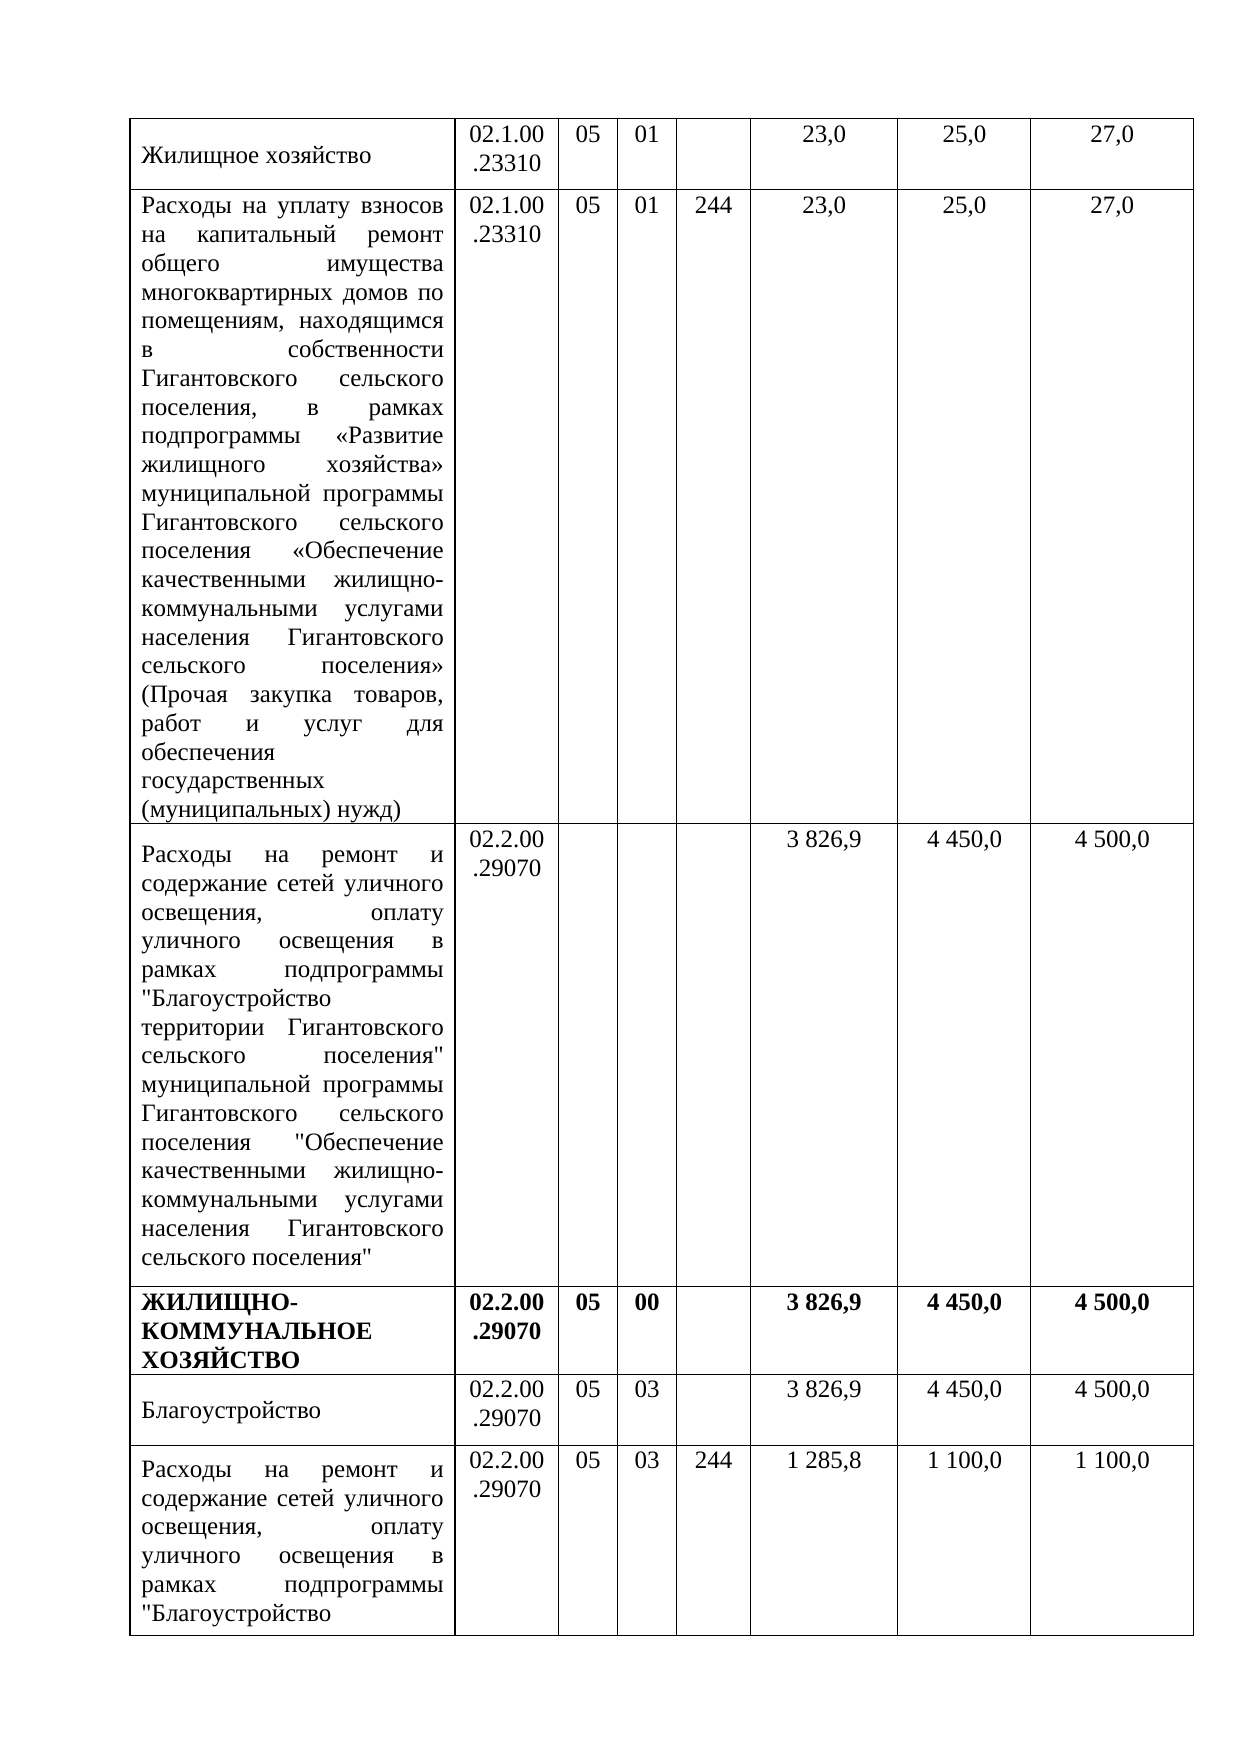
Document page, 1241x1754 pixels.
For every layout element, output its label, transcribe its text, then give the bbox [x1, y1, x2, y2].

table_cell 4 450,0 [898, 824, 1030, 1286]
table_cell 3 826,9 [751, 1287, 897, 1373]
table_cell 02.2.00.29070 [456, 1446, 558, 1635]
table_cell [677, 1375, 750, 1444]
table_cell 3 826,9 [751, 1375, 897, 1444]
table_cell 4 500,0 [1031, 1375, 1193, 1444]
table_cell 4 450,0 [898, 1375, 1030, 1444]
table_cell 4 500,0 [1031, 824, 1193, 1286]
table_cell 1 100,0 [1031, 1446, 1193, 1635]
table_cell 27,0 [1031, 119, 1193, 189]
table_cell 01 [618, 119, 676, 189]
table_cell Расходы на уплату взносов на капитальный ремонт общего имущества многоквартирных домов по помещениям, находящимся в собственности Гигантовского сельского поселения, в рамках подпрограммы «Развитие жилищного хозяйства» муниципальной программы Гигантовского сельского поселения «Обеспечение качественными жилищно-коммунальными услугами населения Гигантовского сельского поселения» (Прочая закупка товаров, работ и услуг для обеспечения государственных (муниципальных) нужд) [131, 190, 454, 823]
table_cell ЖИЛИЩНО-КОММУНАЛЬНОЕ ХОЗЯЙСТВО [131, 1287, 454, 1373]
table_cell [677, 119, 750, 189]
table_cell 4 450,0 [898, 1287, 1030, 1373]
table_cell [677, 1287, 750, 1373]
table_cell 05 [559, 190, 617, 823]
table_cell 02.1.00.23310 [456, 119, 558, 189]
table_cell 1 285,8 [751, 1446, 897, 1635]
table_cell Жилищное хозяйство [131, 119, 454, 189]
table_cell 25,0 [898, 190, 1030, 823]
table_cell 4 500,0 [1031, 1287, 1193, 1373]
table_cell 23,0 [751, 119, 897, 189]
table_cell 02.2.00.29070 [456, 1375, 558, 1444]
table_cell 01 [618, 190, 676, 823]
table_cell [131, 1446, 454, 1635]
table_cell [559, 824, 617, 1286]
table_cell [618, 824, 676, 1286]
table_cell 05 [559, 1287, 617, 1373]
table_cell 05 [559, 1375, 617, 1444]
table_cell 02.2.00.29070 [456, 1287, 558, 1373]
table_cell 23,0 [751, 190, 897, 823]
table_cell 25,0 [898, 119, 1030, 189]
table_cell 27,0 [1031, 190, 1193, 823]
table_cell 1 100,0 [898, 1446, 1030, 1635]
table_cell 244 [677, 190, 750, 823]
table_cell 05 [559, 1446, 617, 1635]
table_cell 03 [618, 1446, 676, 1635]
table_cell 3 826,9 [751, 824, 897, 1286]
table_cell 03 [618, 1375, 676, 1444]
table_cell [677, 824, 750, 1286]
table_cell 00 [618, 1287, 676, 1373]
table_cell 02.2.00.29070 [456, 824, 558, 1286]
table_cell Благоустройство [131, 1375, 454, 1444]
table_cell Расходы на ремонт и содержание сетей уличного освещения, оплату уличного освещения в рамках подпрограммы "Благоустройство территории Гигантовского сельского поселения" муниципальной программы Гигантовского сельского поселения "Обеспечение качественными жилищно-коммунальными услугами населения Гигантовского сельского поселения" [131, 824, 454, 1286]
table_cell 244 [677, 1446, 750, 1635]
table_cell 05 [559, 119, 617, 189]
table_cell 02.1.00.23310 [456, 190, 558, 823]
